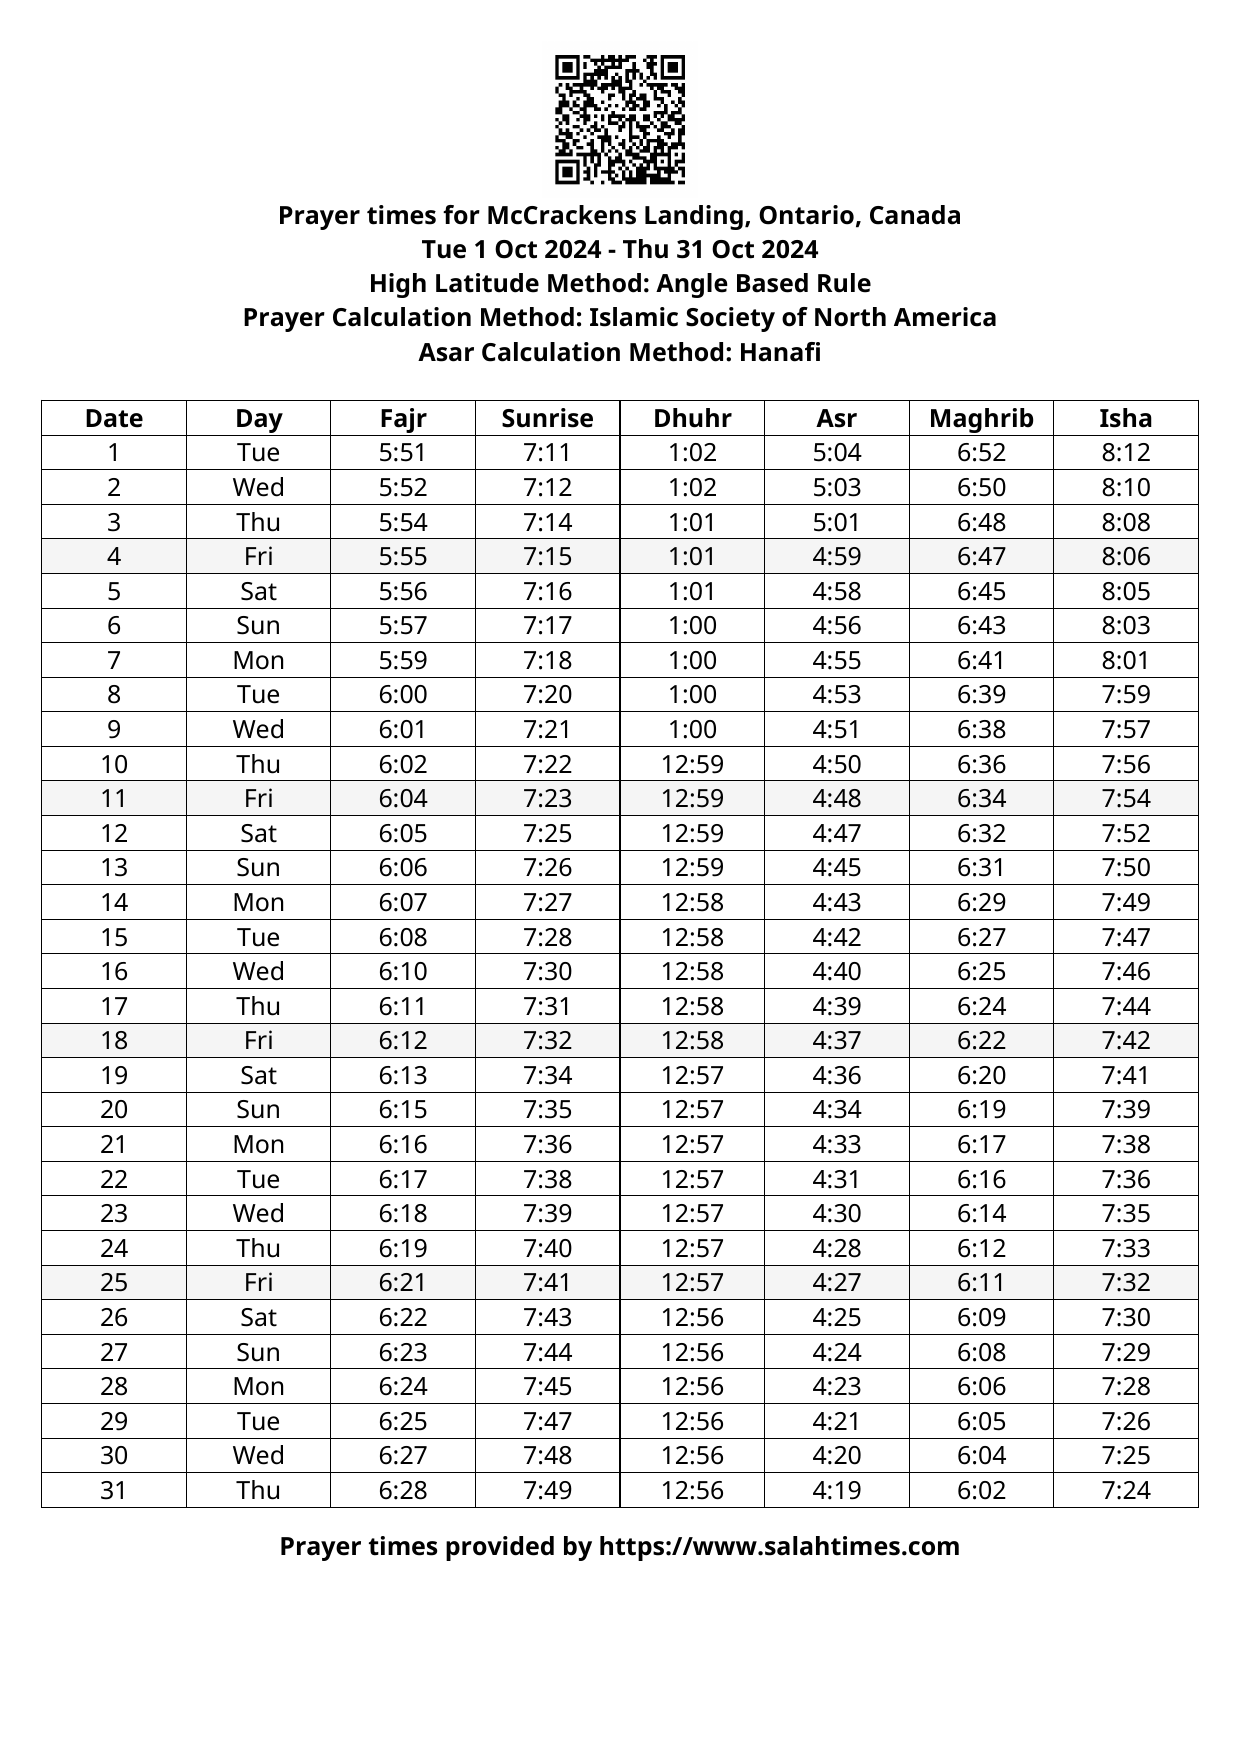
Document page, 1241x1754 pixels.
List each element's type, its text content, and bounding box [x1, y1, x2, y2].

table_cell 6:08 [331, 920, 475, 953]
table_cell 6:16 [331, 1127, 475, 1161]
table_cell 12:59 [621, 851, 764, 884]
table_cell 18 [42, 1024, 186, 1057]
table_cell 7:54 [1054, 781, 1198, 815]
table_cell 26 [42, 1300, 186, 1334]
table_cell 20 [42, 1093, 186, 1126]
table_cell 4:55 [765, 643, 909, 677]
table_cell 12:56 [621, 1404, 764, 1437]
table_cell Thu [187, 505, 330, 538]
table_cell 6:09 [910, 1300, 1053, 1334]
table_cell 4:19 [765, 1473, 909, 1507]
table_cell 4:39 [765, 989, 909, 1022]
table_cell 6:05 [910, 1404, 1053, 1437]
table_cell 23 [42, 1196, 186, 1230]
table_cell 7:57 [1054, 712, 1198, 746]
table_cell 5:57 [331, 609, 475, 642]
table_cell Fri [187, 1266, 330, 1299]
table_cell 1:00 [621, 678, 764, 711]
table_cell 7:25 [476, 816, 619, 849]
table_cell 5:52 [331, 470, 475, 504]
table_cell 6:16 [910, 1162, 1053, 1195]
table_cell 12:56 [621, 1335, 764, 1368]
table_cell 1:00 [621, 609, 764, 642]
table_cell 6:48 [910, 505, 1053, 538]
table_cell 7:36 [1054, 1162, 1198, 1195]
table_cell 8:01 [1054, 643, 1198, 677]
table_cell 6:28 [331, 1473, 475, 1507]
table_cell Fri [187, 781, 330, 815]
table_cell 12:56 [621, 1369, 764, 1403]
table_cell 6:23 [331, 1335, 475, 1368]
table_header Isha [1054, 401, 1198, 434]
table_cell 5:03 [765, 470, 909, 504]
table_cell 6:45 [910, 574, 1053, 607]
table_cell 14 [42, 885, 186, 919]
table_cell 6:50 [910, 470, 1053, 504]
table_cell 1:00 [621, 643, 764, 677]
table_cell Sat [187, 1058, 330, 1092]
table_cell 12:56 [621, 1439, 764, 1472]
table_cell 12:58 [621, 885, 764, 919]
table_cell 11 [42, 781, 186, 815]
table_cell 12:57 [621, 1058, 764, 1092]
table_cell 4:56 [765, 609, 909, 642]
table_cell 5:54 [331, 505, 475, 538]
table_cell Tue [187, 1404, 330, 1437]
table_cell 8:12 [1054, 436, 1198, 469]
table_cell 5:01 [765, 505, 909, 538]
table_cell 6:07 [331, 885, 475, 919]
table_cell 7:16 [476, 574, 619, 607]
table_cell 5:51 [331, 436, 475, 469]
table_cell 4:40 [765, 954, 909, 988]
table_cell 1 [42, 436, 186, 469]
table_cell 7 [42, 643, 186, 677]
table_cell 6:39 [910, 678, 1053, 711]
table_cell 6:24 [331, 1369, 475, 1403]
table_cell 7:44 [1054, 989, 1198, 1022]
table_cell 7:29 [1054, 1335, 1198, 1368]
table_cell 7:11 [476, 436, 619, 469]
table_cell 6:47 [910, 539, 1053, 573]
table_cell 16 [42, 954, 186, 988]
table_cell 4:23 [765, 1369, 909, 1403]
table_cell 7:39 [1054, 1093, 1198, 1126]
table_cell Wed [187, 470, 330, 504]
table_cell 6:11 [910, 1266, 1053, 1299]
table_cell 6:05 [331, 816, 475, 849]
table_header Asr [765, 401, 909, 434]
table_cell 12 [42, 816, 186, 849]
table_cell 6:15 [331, 1093, 475, 1126]
table_cell 6:20 [910, 1058, 1053, 1092]
table_cell 4:27 [765, 1266, 909, 1299]
table_cell 7:43 [476, 1300, 619, 1334]
text Prayer times for McCrackens Landing, Ontario, Canada [42, 198, 1198, 232]
table_cell 7:26 [476, 851, 619, 884]
table_cell 7:36 [476, 1127, 619, 1161]
table_cell 8:10 [1054, 470, 1198, 504]
table_cell 7:35 [1054, 1196, 1198, 1230]
table_cell 6:06 [910, 1369, 1053, 1403]
table_cell 4:31 [765, 1162, 909, 1195]
table_cell 7:44 [476, 1335, 619, 1368]
table_cell 7:22 [476, 747, 619, 780]
table_cell 7:18 [476, 643, 619, 677]
table_cell 6:32 [910, 816, 1053, 849]
table_cell 6:11 [331, 989, 475, 1022]
table_cell 4:45 [765, 851, 909, 884]
table_cell 5 [42, 574, 186, 607]
table_cell 1:01 [621, 574, 764, 607]
table_cell 30 [42, 1439, 186, 1472]
table_cell 12:57 [621, 1266, 764, 1299]
table_header Sunrise [476, 401, 619, 434]
table_cell 4:59 [765, 539, 909, 573]
table_header Date [42, 401, 186, 434]
table_cell 4:34 [765, 1093, 909, 1126]
table_cell 7:39 [476, 1196, 619, 1230]
table_cell 6:02 [331, 747, 475, 780]
table_cell Tue [187, 1162, 330, 1195]
table_cell 4:21 [765, 1404, 909, 1437]
table_cell 1:01 [621, 505, 764, 538]
table_cell 7:31 [476, 989, 619, 1022]
table_cell 6:10 [331, 954, 475, 988]
table_cell Wed [187, 1439, 330, 1472]
table_cell 6:00 [331, 678, 475, 711]
table_header Fajr [331, 401, 475, 434]
table_cell 3 [42, 505, 186, 538]
table_cell 10 [42, 747, 186, 780]
table_cell Mon [187, 643, 330, 677]
table_cell 6:22 [910, 1024, 1053, 1057]
table_cell Mon [187, 1369, 330, 1403]
table_cell 6:34 [910, 781, 1053, 815]
table_cell 7:35 [476, 1093, 619, 1126]
table_cell 7:49 [1054, 885, 1198, 919]
table_cell 8 [42, 678, 186, 711]
table_cell 6:36 [910, 747, 1053, 780]
table_cell 12:57 [621, 1093, 764, 1126]
table_cell 15 [42, 920, 186, 953]
table_cell 7:28 [476, 920, 619, 953]
table_cell Mon [187, 885, 330, 919]
table_cell 7:47 [1054, 920, 1198, 953]
table_cell 7:38 [1054, 1127, 1198, 1161]
table_cell 7:26 [1054, 1404, 1198, 1437]
table_cell 6:19 [910, 1093, 1053, 1126]
table_cell 5:59 [331, 643, 475, 677]
table_cell 6:27 [331, 1439, 475, 1472]
table_cell 7:24 [1054, 1473, 1198, 1507]
table_cell 2 [42, 470, 186, 504]
text Asar Calculation Method: Hanafi [42, 334, 1198, 368]
table_cell 4:24 [765, 1335, 909, 1368]
table_cell 6:24 [910, 989, 1053, 1022]
table_cell 6:13 [331, 1058, 475, 1092]
text High Latitude Method: Angle Based Rule [42, 266, 1198, 300]
table_cell 7:30 [476, 954, 619, 988]
table_cell 4:58 [765, 574, 909, 607]
table_cell Sat [187, 574, 330, 607]
table_cell 7:40 [476, 1231, 619, 1264]
table_cell 7:23 [476, 781, 619, 815]
table_cell Thu [187, 1231, 330, 1264]
table_cell Tue [187, 920, 330, 953]
table_cell 25 [42, 1266, 186, 1299]
table_cell 24 [42, 1231, 186, 1264]
table_cell 7:17 [476, 609, 619, 642]
table_cell 4:53 [765, 678, 909, 711]
table_cell 12:59 [621, 781, 764, 815]
table_cell 7:48 [476, 1439, 619, 1472]
table_cell 12:58 [621, 989, 764, 1022]
table_cell Sun [187, 609, 330, 642]
table_cell Fri [187, 539, 330, 573]
table_header Day [187, 401, 330, 434]
table_cell 6:22 [331, 1300, 475, 1334]
table_cell 7:50 [1054, 851, 1198, 884]
table_cell 29 [42, 1404, 186, 1437]
table_cell 6:02 [910, 1473, 1053, 1507]
table_cell 6:04 [331, 781, 475, 815]
table_cell 28 [42, 1369, 186, 1403]
table_cell 7:27 [476, 885, 619, 919]
table_cell 27 [42, 1335, 186, 1368]
table_cell 1:00 [621, 712, 764, 746]
table_cell 5:55 [331, 539, 475, 573]
table_cell 6:29 [910, 885, 1053, 919]
table_cell 6 [42, 609, 186, 642]
table_cell 7:38 [476, 1162, 619, 1195]
table_cell 7:30 [1054, 1300, 1198, 1334]
table_cell 8:06 [1054, 539, 1198, 573]
table_cell 5:04 [765, 436, 909, 469]
table_cell 22 [42, 1162, 186, 1195]
table_cell 21 [42, 1127, 186, 1161]
table_cell 8:03 [1054, 609, 1198, 642]
table_cell Thu [187, 1473, 330, 1507]
table_cell 6:38 [910, 712, 1053, 746]
table_cell 7:56 [1054, 747, 1198, 780]
table_cell 13 [42, 851, 186, 884]
table_cell 6:43 [910, 609, 1053, 642]
table_cell 4:47 [765, 816, 909, 849]
table_cell 7:59 [1054, 678, 1198, 711]
table_cell 12:58 [621, 954, 764, 988]
table_cell Thu [187, 747, 330, 780]
table_cell 6:19 [331, 1231, 475, 1264]
table_cell 12:57 [621, 1231, 764, 1264]
table_cell Mon [187, 1127, 330, 1161]
table_cell 12:56 [621, 1300, 764, 1334]
table_cell Sat [187, 816, 330, 849]
table_cell Wed [187, 1196, 330, 1230]
table_cell 4:33 [765, 1127, 909, 1161]
table_cell 7:45 [476, 1369, 619, 1403]
table_cell 7:21 [476, 712, 619, 746]
table_cell 6:17 [331, 1162, 475, 1195]
table_cell 4:48 [765, 781, 909, 815]
table_cell 6:08 [910, 1335, 1053, 1368]
table_cell 6:06 [331, 851, 475, 884]
table_cell 1:02 [621, 436, 764, 469]
table_cell 9 [42, 712, 186, 746]
table_cell Thu [187, 989, 330, 1022]
table_cell 17 [42, 989, 186, 1022]
table_cell 4:37 [765, 1024, 909, 1057]
table_cell 1:01 [621, 539, 764, 573]
table_cell 7:28 [1054, 1369, 1198, 1403]
table_cell Wed [187, 954, 330, 988]
table_cell 6:31 [910, 851, 1053, 884]
table_cell 6:17 [910, 1127, 1053, 1161]
table_header Dhuhr [621, 401, 764, 434]
text Prayer Calculation Method: Islamic Society of North America [42, 300, 1198, 334]
table_cell 12:56 [621, 1473, 764, 1507]
table_cell 4:42 [765, 920, 909, 953]
table_cell 12:59 [621, 747, 764, 780]
table_cell 12:59 [621, 816, 764, 849]
table_cell 6:27 [910, 920, 1053, 953]
table_cell 4 [42, 539, 186, 573]
table_header Maghrib [910, 401, 1053, 434]
table_cell 12:58 [621, 1024, 764, 1057]
table_cell Wed [187, 712, 330, 746]
table_cell 7:34 [476, 1058, 619, 1092]
table_cell 6:12 [910, 1231, 1053, 1264]
picture [542, 41, 699, 198]
table_cell 6:04 [910, 1439, 1053, 1472]
table_cell Sun [187, 1093, 330, 1126]
table_cell 31 [42, 1473, 186, 1507]
table_cell 6:14 [910, 1196, 1053, 1230]
table_cell 7:47 [476, 1404, 619, 1437]
table_cell 4:36 [765, 1058, 909, 1092]
table_cell 8:05 [1054, 574, 1198, 607]
table_cell 7:20 [476, 678, 619, 711]
table_cell Sun [187, 851, 330, 884]
table_cell Sat [187, 1300, 330, 1334]
table_cell 4:28 [765, 1231, 909, 1264]
text Prayer times provided by https://www.salahtimes.com [42, 1528, 1198, 1563]
table_cell 12:57 [621, 1196, 764, 1230]
table_cell 19 [42, 1058, 186, 1092]
table_cell 4:30 [765, 1196, 909, 1230]
table_cell 7:41 [1054, 1058, 1198, 1092]
table_cell 5:56 [331, 574, 475, 607]
table_cell 4:25 [765, 1300, 909, 1334]
table_cell 7:32 [476, 1024, 619, 1057]
table_cell 7:14 [476, 505, 619, 538]
table_cell 7:15 [476, 539, 619, 573]
table_cell 6:18 [331, 1196, 475, 1230]
table_cell 7:33 [1054, 1231, 1198, 1264]
table_cell 4:51 [765, 712, 909, 746]
table_cell 4:43 [765, 885, 909, 919]
table_cell 7:32 [1054, 1266, 1198, 1299]
table_cell 7:52 [1054, 816, 1198, 849]
table_cell 7:25 [1054, 1439, 1198, 1472]
table_cell 6:52 [910, 436, 1053, 469]
table_cell 4:20 [765, 1439, 909, 1472]
table_cell 12:58 [621, 920, 764, 953]
table_cell 7:41 [476, 1266, 619, 1299]
table_cell 6:41 [910, 643, 1053, 677]
table_cell 7:42 [1054, 1024, 1198, 1057]
table_cell Fri [187, 1024, 330, 1057]
table_cell Tue [187, 678, 330, 711]
text Tue 1 Oct 2024 - Thu 31 Oct 2024 [42, 232, 1198, 266]
table_cell 6:12 [331, 1024, 475, 1057]
table_cell 6:21 [331, 1266, 475, 1299]
table_cell 4:50 [765, 747, 909, 780]
table_cell 7:46 [1054, 954, 1198, 988]
table_cell 12:57 [621, 1127, 764, 1161]
table_cell 6:01 [331, 712, 475, 746]
table_cell 12:57 [621, 1162, 764, 1195]
table_cell 7:12 [476, 470, 619, 504]
table_cell Tue [187, 436, 330, 469]
table_cell 1:02 [621, 470, 764, 504]
table_cell Sun [187, 1335, 330, 1368]
table_cell 6:25 [331, 1404, 475, 1437]
table_cell 6:25 [910, 954, 1053, 988]
table_cell 8:08 [1054, 505, 1198, 538]
table_cell 7:49 [476, 1473, 619, 1507]
